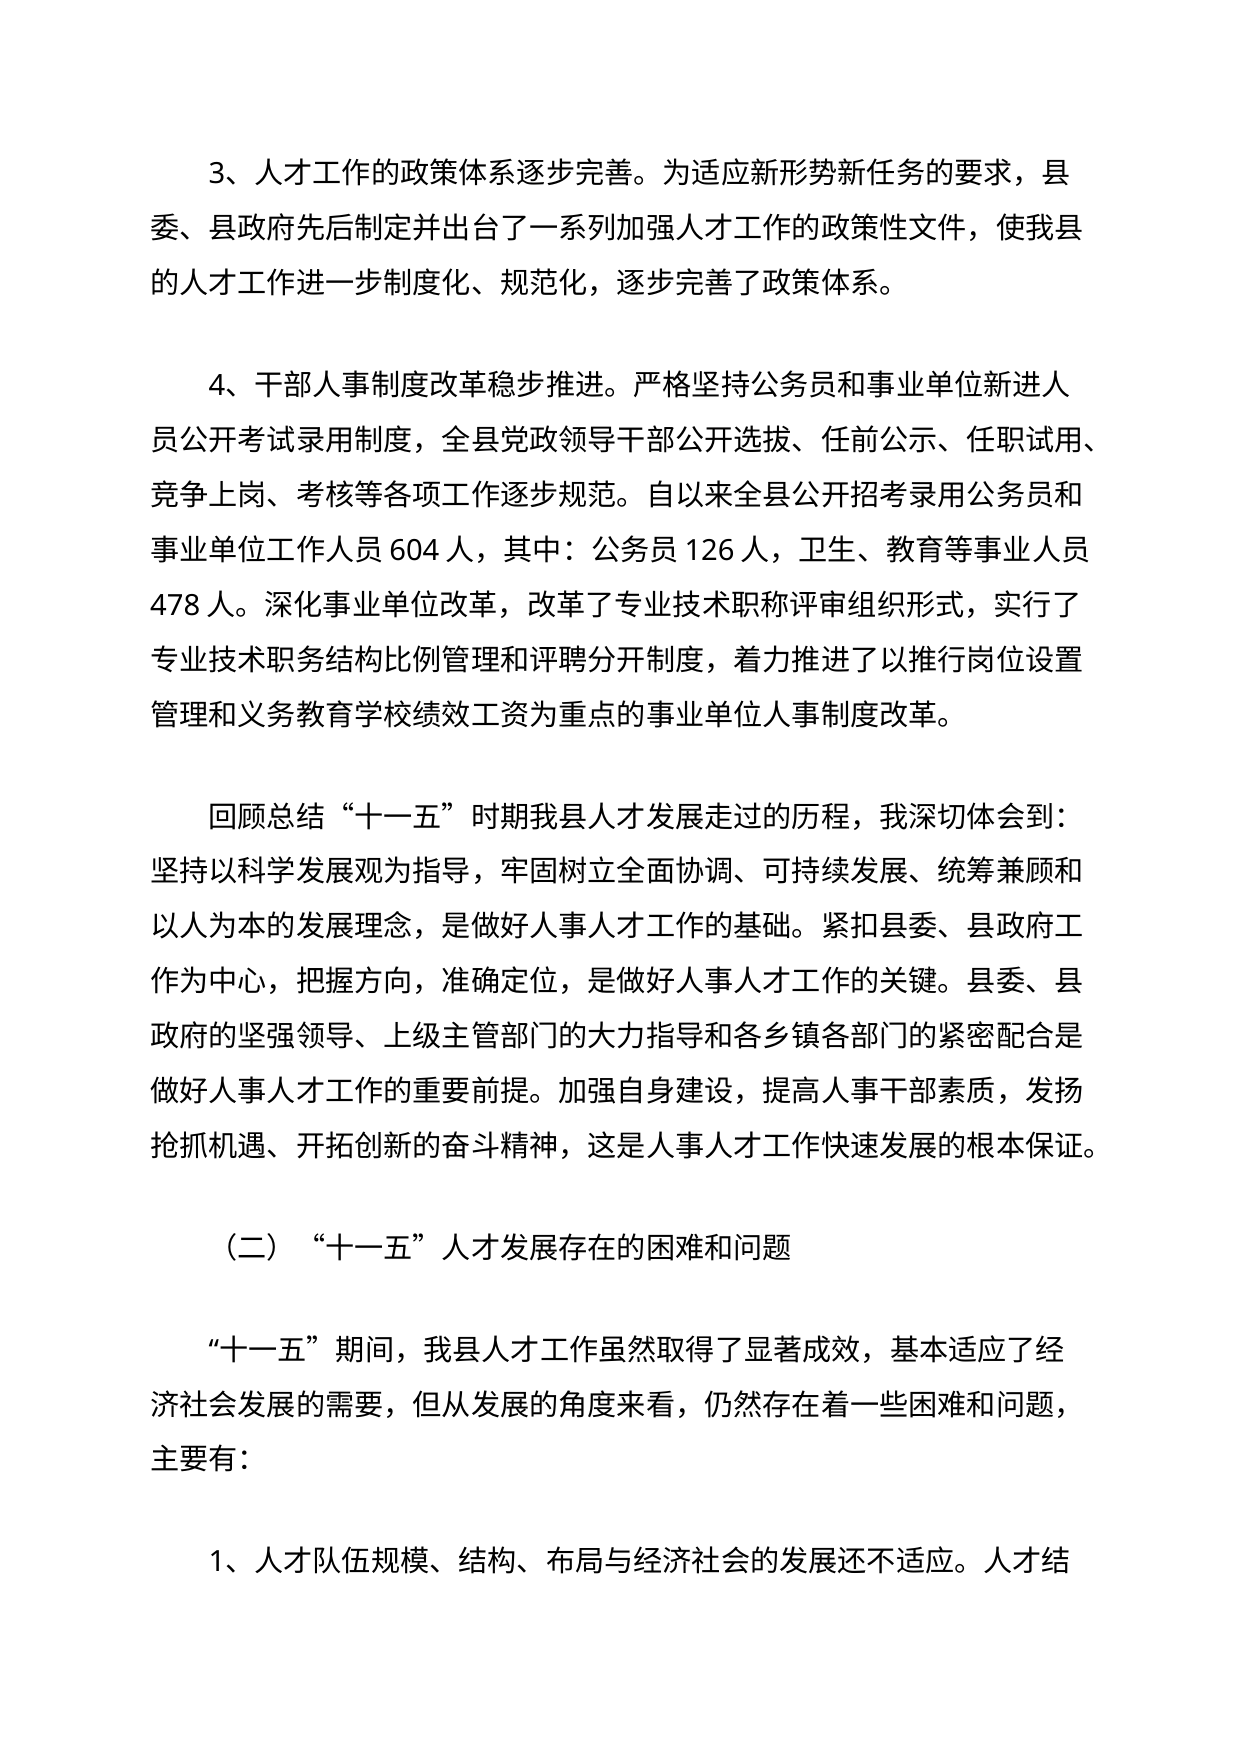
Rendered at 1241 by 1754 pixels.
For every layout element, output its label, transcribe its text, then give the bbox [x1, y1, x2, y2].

text 3、人才工作的政策体系逐步完善。为适应新形势新任务的要求，县委、县政府先后制定并出台了一系列加强人才工作的政策性文件，使我县的人才工作进一步制度化、规范化，逐步完善了政策体系。 [150, 150, 1090, 302]
text 回顾总结“十一五”时期我县人才发展走过的历程，我深切体会到：坚持以科学发展观为指导，牢固树立全面协调、可持续发展、统筹兼顾和以人为本的发展理念，是做好人事人才工作的基础。紧扣县委、县政府工作为中心，把握方向，准确定位，是做好人事人才工作的关键。县委、县政府的坚强领导、上级主管部门的大力指导和各乡镇各部门的紧密配合是做好人事人才工作的重要前提。加强自身建设，提高人事干部素质，发扬抢抓机遇、开拓创新的奋斗精神，这是人事人才工作快速发展的根本保证。 [150, 793, 1090, 1165]
text 4、干部人事制度改革稳步推进。严格坚持公务员和事业单位新进人员公开考试录用制度，全县党政领导干部公开选拔、任前公示、任职试用、竞争上岗、考核等各项工作逐步规范。自以来全县公开招考录用公务员和事业单位工作人员604人，其中：公务员126人，卫生、教育等事业人员478人。深化事业单位改革，改革了专业技术职称评审组织形式，实行了专业技术职务结构比例管理和评聘分开制度，着力推进了以推行岗位设置管理和义务教育学校绩效工资为重点的事业单位人事制度改革。 [150, 362, 1090, 734]
text “十一五”期间，我县人才工作虽然取得了显著成效，基本适应了经济社会发展的需要，但从发展的角度来看，仍然存在着一些困难和问题，主要有： [150, 1326, 1090, 1478]
text （二）“十一五”人才发展存在的困难和问题 [150, 1224, 1090, 1267]
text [150, 1538, 1090, 1580]
